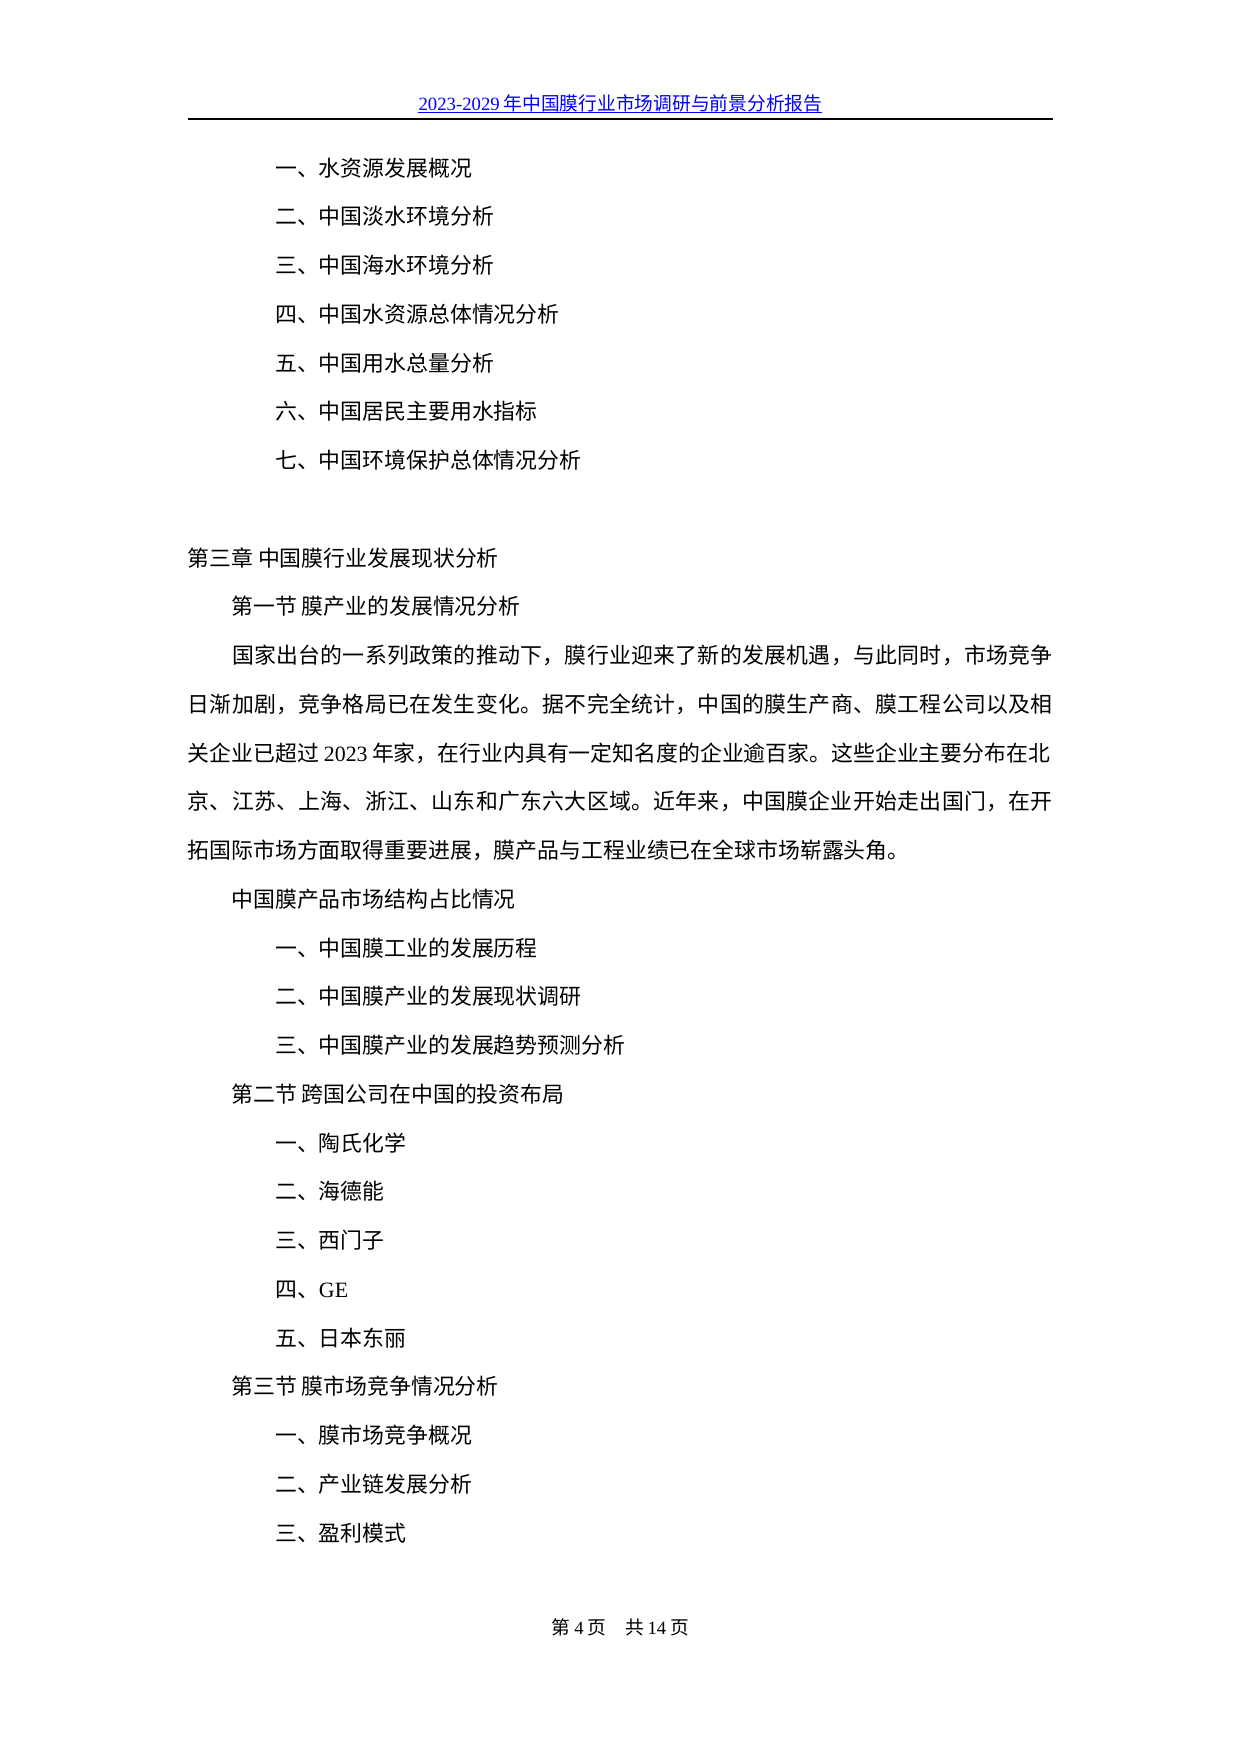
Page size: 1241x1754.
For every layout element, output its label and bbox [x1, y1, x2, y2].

text [187, 150, 1053, 1548]
